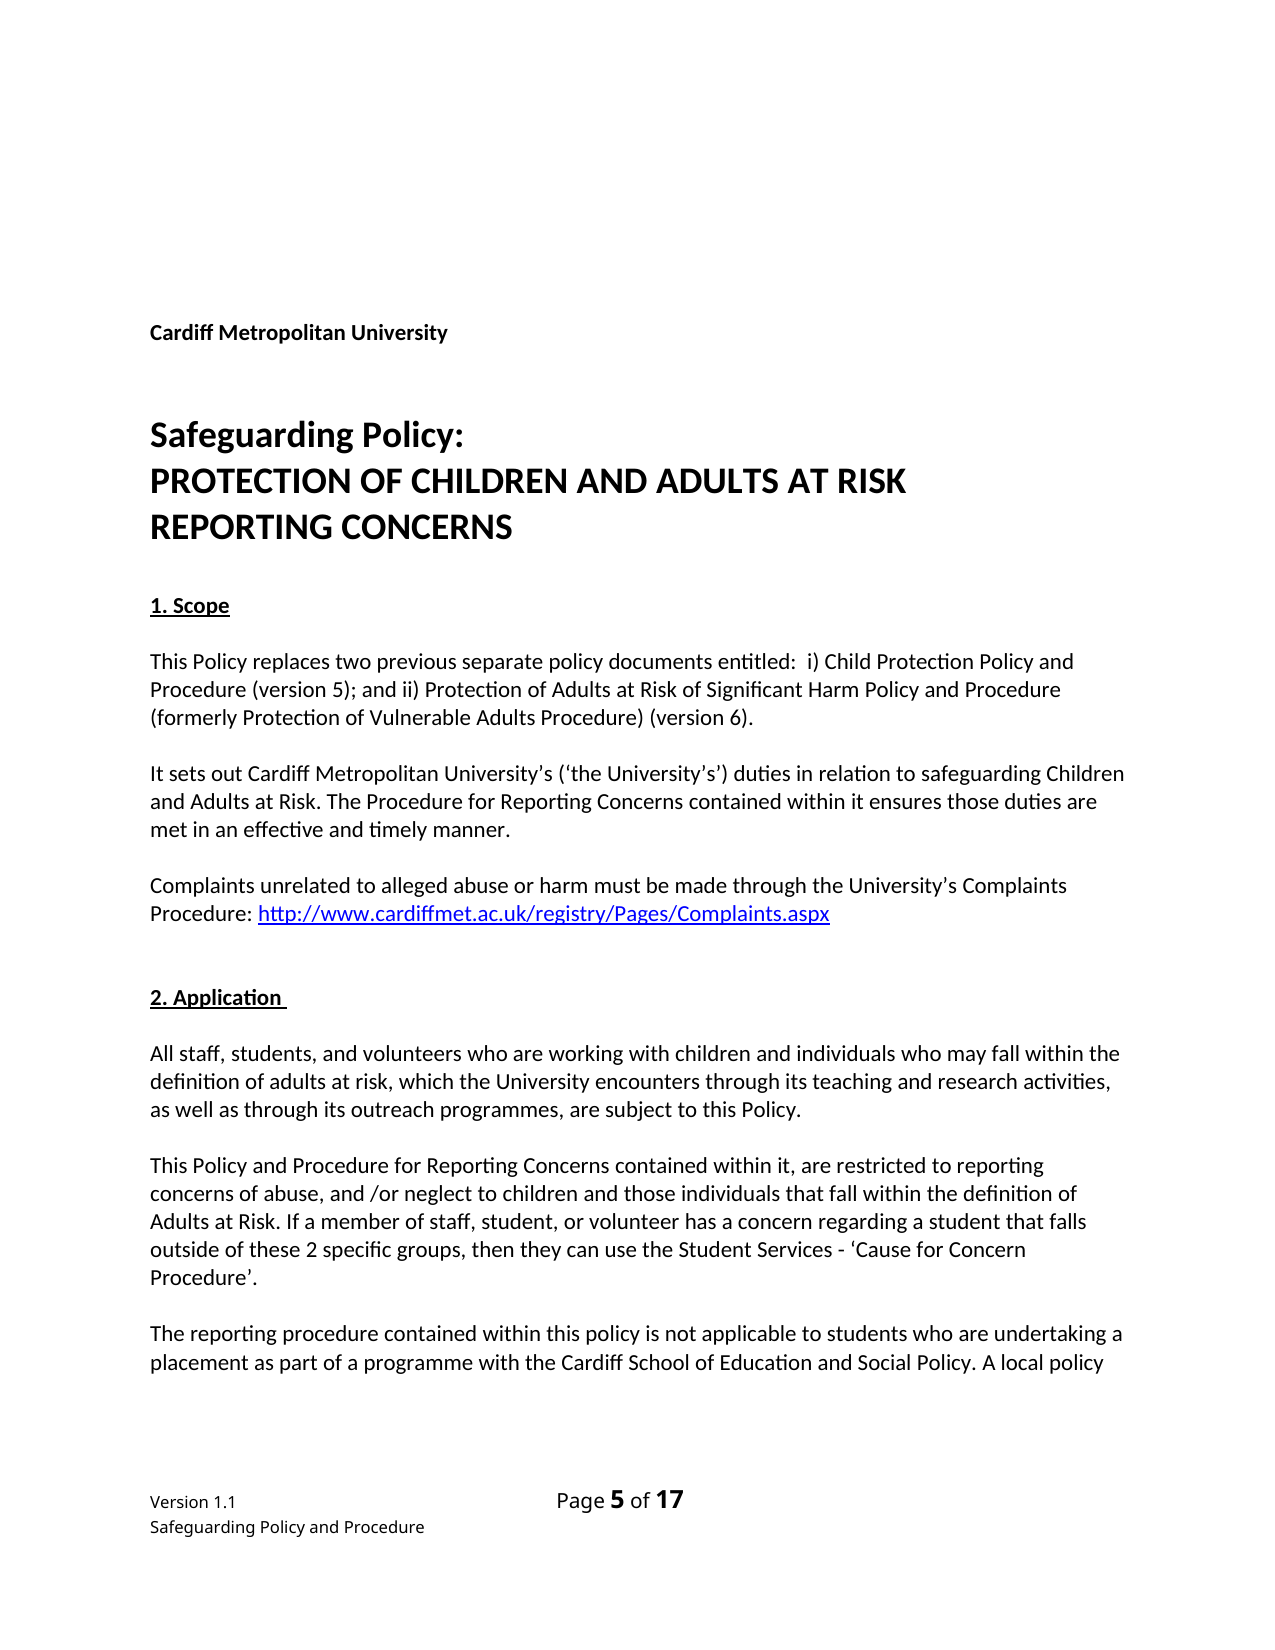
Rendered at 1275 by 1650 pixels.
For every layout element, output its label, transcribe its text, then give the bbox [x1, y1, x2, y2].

text All staff, students, and volunteers who are working with children and individuals who may fall within the definition of adults at risk, which the University encounters through its teaching and research activities, as well as through its outreach programmes, are subject to this Policy. [150, 1039, 1125, 1123]
text It sets out Cardiff Metropolitan University’s (‘the University’s’) duties in relation to safeguarding Children and Adults at Risk. The Procedure for Reporting Concerns contained within it ensures those duties are met in an effective and timely manner. [150, 759, 1125, 843]
text REPORTING CONCERNS [150, 503, 1125, 548]
text This Policy and Procedure for Reporting Concerns contained within it, are restricted to reporting concerns of abuse, and /or neglect to children and those individuals that fall within the definition of Adults at Risk. If a member of staff, student, or volunteer has a concern regarding a student that falls outside of these 2 specific groups, then they can use the Student Services - ‘Cause for Concern Procedure’. [150, 1151, 1125, 1292]
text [150, 1319, 1125, 1376]
text This Policy replaces two previous separate policy documents entitled: i) Child Protection Policy and Procedure (version 5); and ii) Protection of Adults at Risk of Significant Harm Policy and Procedure (formerly Protection of Vulnerable Adults Procedure) (version 6). [150, 647, 1125, 731]
text Complaints unrelated to alleged abuse or harm must be made through the University’s Complaints Procedure: http://www.cardiffmet.ac.uk/registry/Pages/Complaints.aspx [150, 871, 1125, 927]
text 2. Application [150, 983, 1125, 1011]
text Cardiff Metropolitan University [150, 318, 1125, 346]
text Safeguarding Policy: [150, 411, 1125, 457]
text 1. Scope [150, 591, 1125, 619]
text PROTECTION OF CHILDREN AND ADULTS AT RISK [150, 457, 1125, 503]
